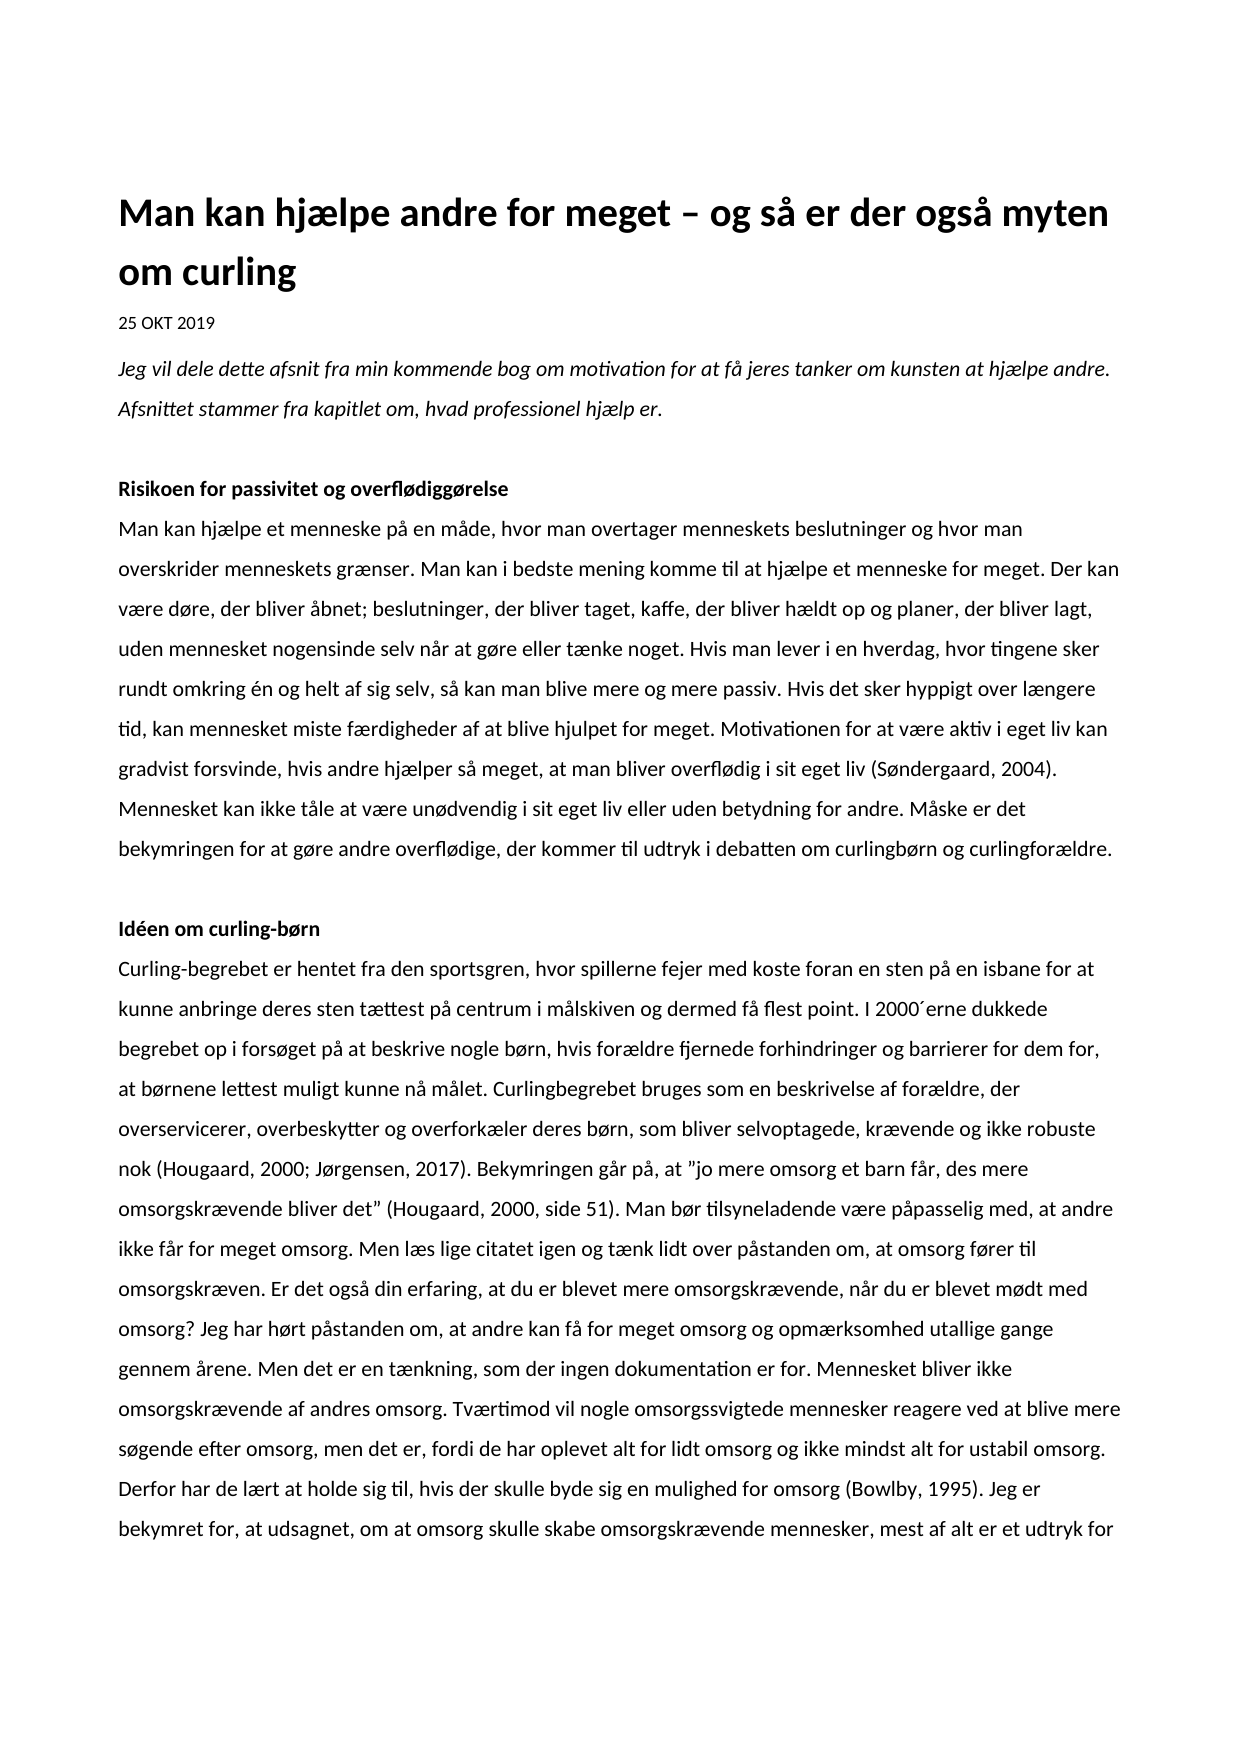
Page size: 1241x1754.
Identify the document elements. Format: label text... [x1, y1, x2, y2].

text Jeg vil dele dette afsnit fra min kommende bog om motivation for at få jeres tanker om kunsten at hjælpe andre. Afsnittet stammer fra kapitlet om, hvad professionel hjælp er. [118, 355, 1122, 422]
text Man kan hjælpe andre for meget – og så er der også myten om curling [118, 177, 1122, 296]
text 25 OKT 2019 [118, 312, 1122, 334]
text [118, 915, 1122, 1542]
text Risikoen for passivitet og overflødiggørelse Man kan hjælpe et menneske på en måde, hvor man overtager menneskets beslutninger og hvor man overskrider menneskets grænser. Man kan i bedste mening komme til at hjælpe et menneske for meget. Der kan være døre, der bliver åbnet; beslutninger, der bliver taget, kaffe, der bliver hældt op og planer, der bliver lagt, uden mennesket nogensinde selv når at gøre eller tænke noget. Hvis man lever i en hverdag, hvor tingene sker rundt omkring én og helt af sig selv, så kan man blive mere og mere passiv. Hvis det sker hyppigt over længere tid, kan mennesket miste færdigheder af at blive hjulpet for meget. Motivationen for at være aktiv i eget liv kan gradvist forsvinde, hvis andre hjælper så meget, at man bliver overflødig i sit eget liv (Søndergaard, 2004). Mennesket kan ikke tåle at være unødvendig i sit eget liv eller uden betydning for andre. Måske er det bekymringen for at gøre andre overflødige, der kommer til udtryk i debatten om curlingbørn og curlingforældre. [118, 475, 1122, 862]
